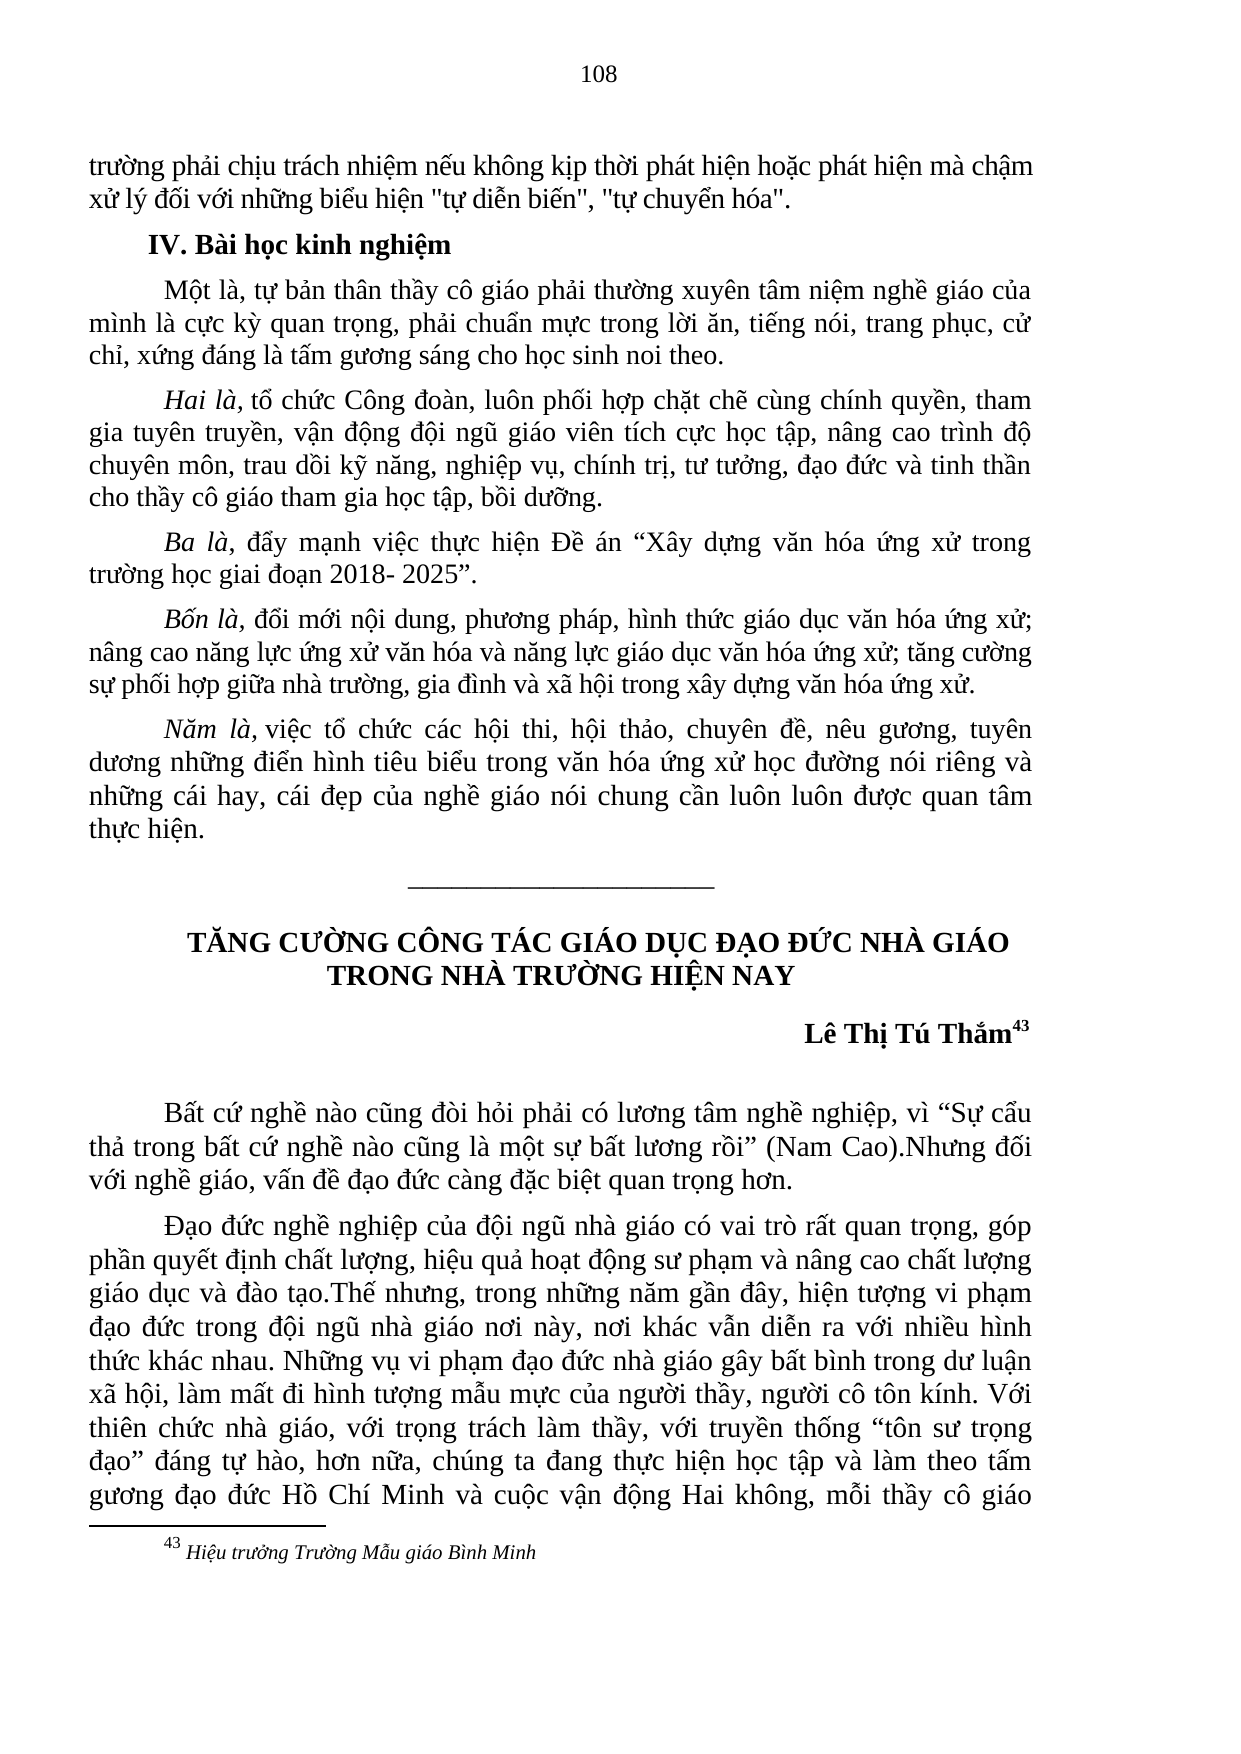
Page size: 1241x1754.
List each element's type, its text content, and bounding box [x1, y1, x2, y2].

text Một là, tự bản thân thầy cô giáo phải thường xuyên tâm niệm nghề giáo của mình là cực kỳ quan trọng, phải chuẩn mực trong lời ăn, tiếng nói, trang phục, cử chỉ, xứng đáng là tấm gương sáng cho học sinh noi theo. [89, 273, 1033, 371]
text Bất cứ nghề nào cũng đòi hỏi phải có lương tâm nghề nghiệp, vì “Sự cẩu thả trong bất cứ nghề nào cũng là một sự bất lương rồi” (Nam Cao).Nhưng đối với nghề giáo, vấn đề đạo đức càng đặc biệt quan trọng hơn. [89, 1095, 1033, 1196]
text Năm là, việc tổ chức các hội thi, hội thảo, chuyên đề, nêu gương, tuyên dương những điển hình tiêu biểu trong văn hóa ứng xử học đường nói riêng và những cái hay, cái đẹp của nghề giáo nói chung cần luôn luôn được quan tâm thực hiện. [89, 712, 1033, 845]
text Hai là, tổ chức Công đoàn, luôn phối hợp chặt chẽ cùng chính quyền, tham gia tuyên truyền, vận động đội ngũ giáo viên tích cực học tập, nâng cao trình độ chuyên môn, trau dồi kỹ năng, nghiệp vụ, chính trị, tư tưởng, đạo đức và tinh thần cho thầy cô giáo tham gia học tập, bồi dưỡng. [89, 383, 1033, 513]
text TĂNG CƯỜNG CÔNG TÁC GIÁO DỤC ĐẠO ĐỨC NHÀ GIÁO TRONG NHÀ TRƯỜNG HIỆN NAY [89, 925, 1033, 992]
text IV. Bài học kinh nghiệm [89, 227, 1033, 261]
text Lê Thị Tú Thắm [689, 1016, 1033, 1049]
text Ba là, đẩy mạnh việc thực hiện Đề án “Xây dựng văn hóa ứng xử trong trường học giai đoạn 2018- 2025”. [89, 525, 1033, 590]
text Bốn là, đổi mới nội dung, phương pháp, hình thức giáo dục văn hóa ứng xử; nâng cao năng lực ứng xử văn hóa và năng lực giáo dục văn hóa ứng xử; tăng cường sự phối hợp giữa nhà trường, gia đình và xã hội trong xây dựng văn hóa ứng xử. [89, 602, 1033, 699]
text _____________________ [89, 858, 1033, 891]
